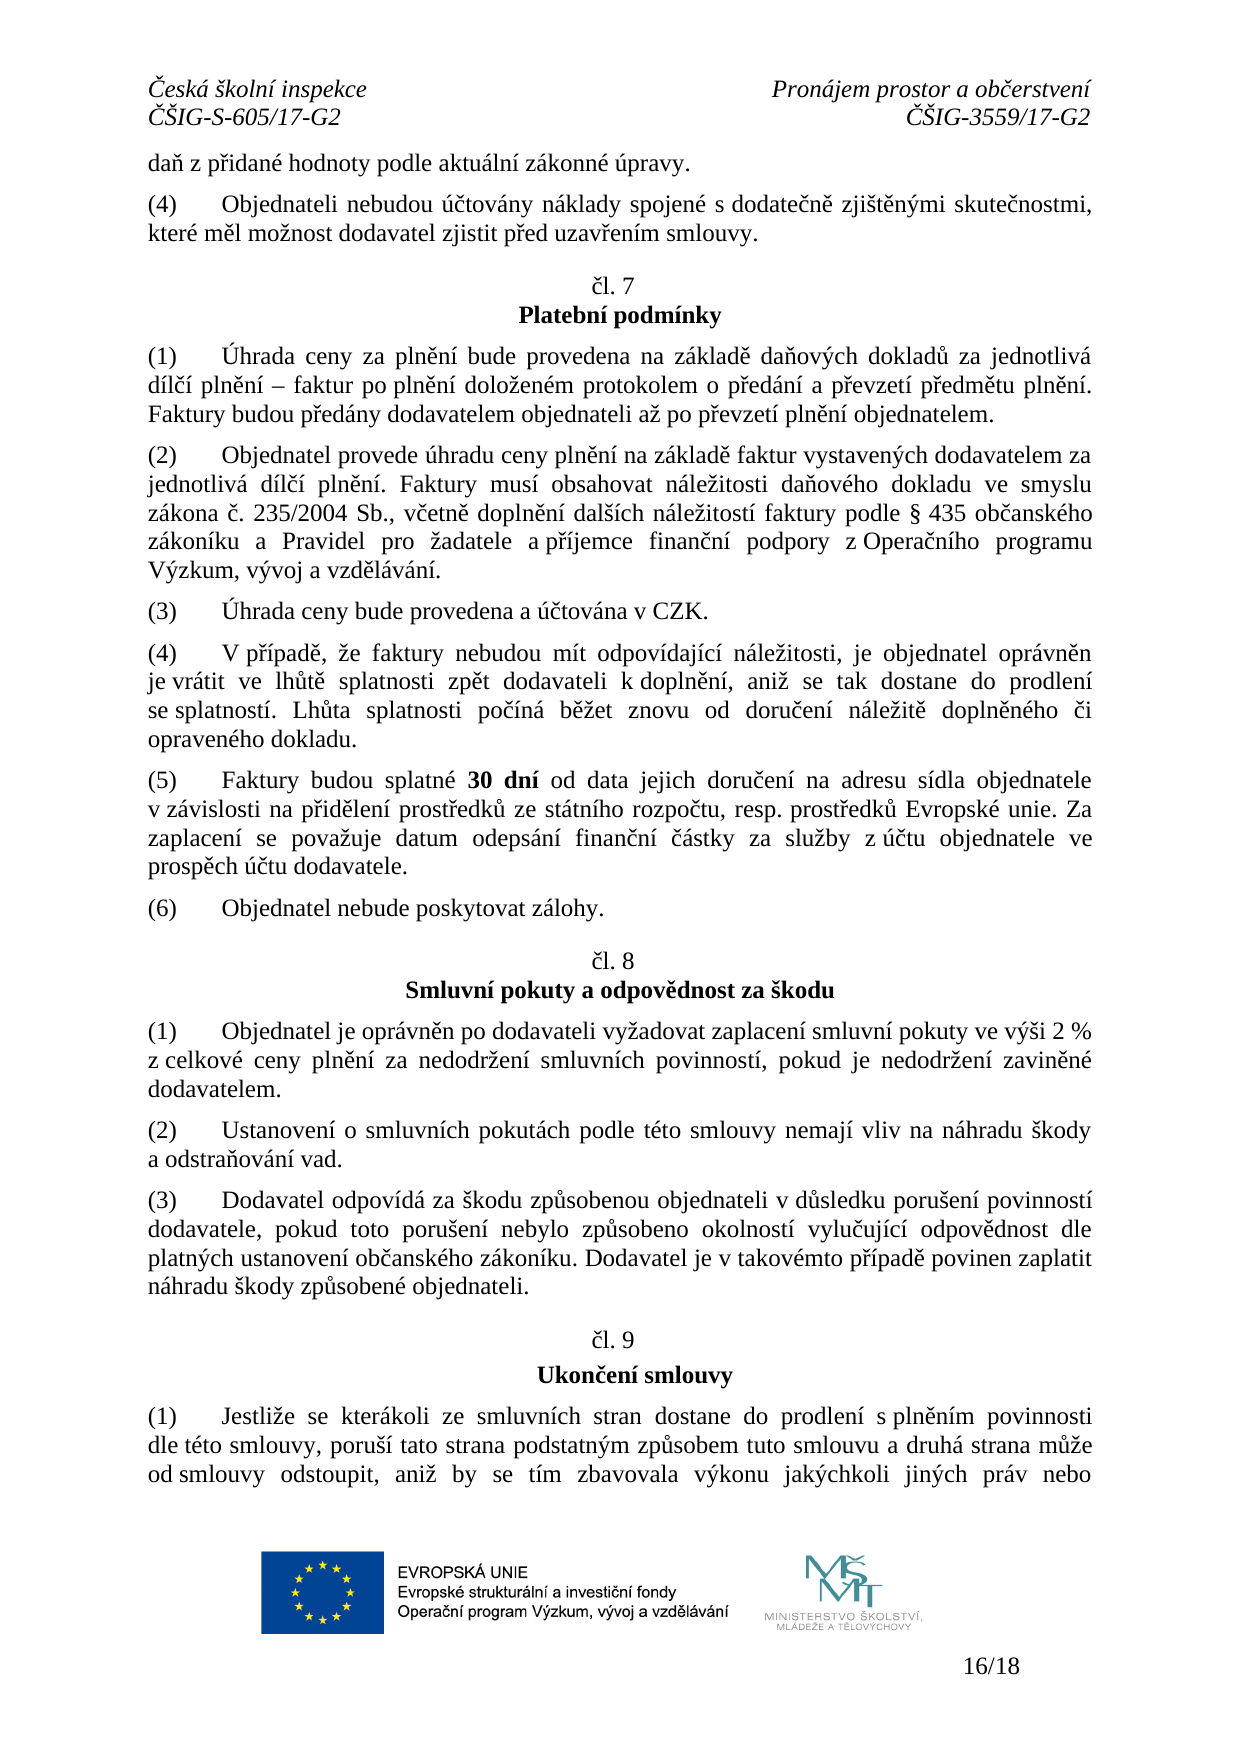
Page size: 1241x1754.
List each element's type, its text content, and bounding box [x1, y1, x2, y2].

subtitle Ukončení smlouvy [177, 1360, 1093, 1389]
list Objednatel provede úhradu ceny plnění na základě faktur vystavených dodavatelem za jednotlivá dílčí plnění. Faktury musí obsahovat náležitosti daňového dokladu ve smyslu zákona č. 235/2004 Sb., včetně doplnění dalších náležitostí faktury podle § 435 občanského zákoníku a Pravidel pro žadatele a příjemce finanční podpory z Operačního programu Výzkum, vývoj a vzdělávání. [148, 440, 1093, 584]
list Objednatel je oprávněn po dodavateli vyžadovat zaplacení smluvní pokuty ve výši 2 % z celkové ceny plnění za nedodržení smluvních povinností, pokud je nedodržení zaviněné dodavatelem. [148, 1016, 1093, 1103]
subtitle Smluvní pokuty a odpovědnost za škodu [148, 946, 1093, 1004]
list V případě, že faktury nebudou mít odpovídající náležitosti, je objednatel oprávněn je vrátit ve lhůtě splatnosti zpět dodavateli k doplnění, aniž se tak dostane do prodlení se splatností. Lhůta splatnosti počíná běžet znovu od doručení náležitě doplněného či opraveného dokladu. [148, 638, 1093, 753]
list Dodavatel odpovídá za škodu způsobenou objednateli v důsledku porušení povinností dodavatele, pokud toto porušení nebylo způsobeno okolností vylučující odpovědnost dle platných ustanovení občanského zákoníku. Dodavatel je v takovémto případě povinen zaplatit náhradu škody způsobené objednateli. [148, 1185, 1093, 1300]
list Úhrada ceny bude provedena a účtována v CZK. [148, 596, 1093, 625]
list Ustanovení o smluvních pokutách podle této smlouvy nemají vliv na náhradu škody a odstraňování vad. [148, 1115, 1093, 1173]
list Objednateli nebudou účtovány náklady spojené s dodatečně zjištěnými skutečnostmi, které měl možnost dodavatel zjistit před uzavřením smlouvy. [148, 189, 1093, 246]
picture [220, 1510, 963, 1675]
list Úhrada ceny za plnění bude provedena na základě daňových dokladů za jednotlivá dílčí plnění – faktur po plnění doloženém protokolem o předání a převzetí předmětu plnění. Faktury budou předány dodavatelem objednateli až po převzetí plnění objednatelem. [148, 341, 1093, 428]
list Objednatel nebude poskytovat zálohy. [148, 893, 1093, 921]
subtitle Platební podmínky [148, 271, 1093, 329]
list Faktury budou splatné 30 dní od data jejich doručení na adresu sídla objednatele v závislosti na přidělení prostředků ze státního rozpočtu, resp. prostředků Evropské unie. Za zaplacení se považuje datum odepsání finanční částky za služby z účtu objednatele ve prospěch účtu dodavatele. [148, 765, 1093, 880]
